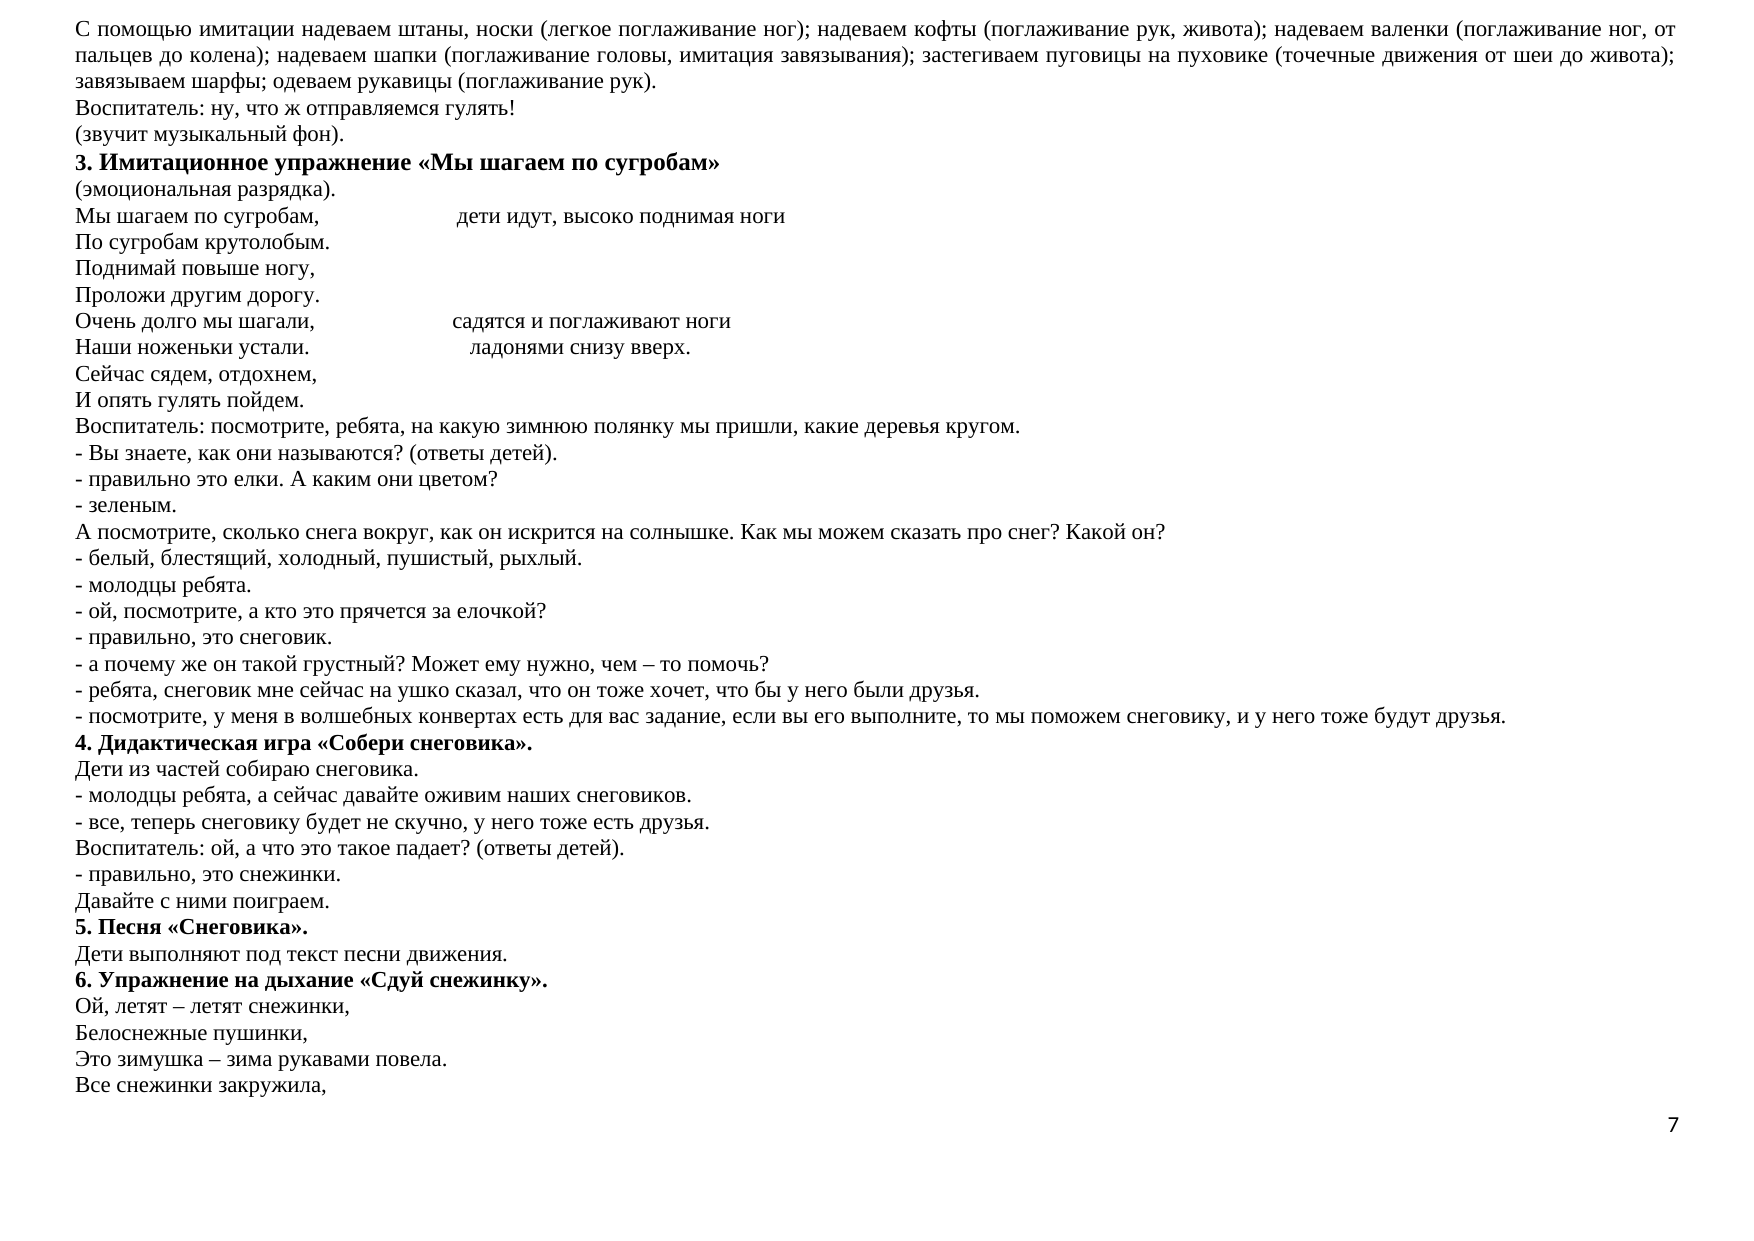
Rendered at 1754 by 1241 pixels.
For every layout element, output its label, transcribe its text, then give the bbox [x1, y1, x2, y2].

text - белый, блестящий, холодный, пушистый, рыхлый. [75, 544, 1679, 571]
text Все снежинки закружила, [75, 1071, 1679, 1098]
text Проложи другим дорогу. [75, 281, 1679, 307]
text И опять гулять пойдем. [75, 386, 1679, 412]
text 4. Дидактическая игра «Собери снеговика». [75, 729, 1679, 755]
text А посмотрите, сколько снега вокруг, как он искрится на солнышке. Как мы можем сказать про снег? Какой он? [75, 518, 1679, 544]
text Воспитатель: посмотрите, ребята, на какую зимнюю полянку мы пришли, какие деревья кругом. [75, 412, 1679, 439]
text Воспитатель: ну, что ж отправляемся гулять! [75, 94, 1679, 120]
text Наши ноженьки устали. ладонями снизу вверх. [75, 333, 1679, 360]
text Мы шагаем по сугробам, дети идут, высоко поднимая ноги [75, 202, 1679, 228]
text Белоснежные пушинки, [75, 1019, 1679, 1045]
text С помощью имитации надеваем штаны, носки (легкое поглаживание ног); надеваем кофты (поглаживание рук, живота); надеваем валенки (поглаживание ног, от пальцев до колена); надеваем шапки (поглаживание головы, имитация завязывания); застегиваем пуговицы на пуховике (точечные движения от шеи до живота); завязываем шарфы; одеваем рукавицы (поглаживание рук). [75, 15, 1679, 94]
text - молодцы ребята. [75, 571, 1679, 597]
text (эмоциональная разрядка). [75, 175, 1679, 202]
text Поднимай повыше ногу, [75, 254, 1679, 281]
text Это зимушка – зима рукавами повела. [75, 1045, 1679, 1071]
text Давайте с ними поиграем. [75, 887, 1679, 913]
text Сейчас сядем, отдохнем, [75, 360, 1679, 386]
text - ребята, снеговик мне сейчас на ушко сказал, что он тоже хочет, что бы у него были друзья. [75, 676, 1679, 702]
text 5. Песня «Снеговика». [75, 913, 1679, 939]
text Очень долго мы шагали, садятся и поглаживают ноги [75, 307, 1679, 333]
text 6. Упражнение на дыхание «Сдуй снежинку». [75, 966, 1679, 992]
text Воспитатель: ой, а что это такое падает? (ответы детей). [75, 834, 1679, 861]
text - а почему же он такой грустный? Может ему нужно, чем – то помочь? [75, 650, 1679, 676]
text - зеленым. [75, 492, 1679, 518]
text - правильно, это снежинки. [75, 861, 1679, 887]
text - посмотрите, у меня в волшебных конвертах есть для вас задание, если вы его выполните, то мы поможем снеговику, и у него тоже будут друзья. [75, 702, 1679, 729]
text - все, теперь снеговику будет не скучно, у него тоже есть друзья. [75, 808, 1679, 834]
text (звучит музыкальный фон). [75, 120, 1679, 147]
text Ой, летят – летят снежинки, [75, 992, 1679, 1019]
text Дети из частей собираю снеговика. [75, 755, 1679, 781]
text - правильно это елки. А каким они цветом? [75, 465, 1679, 492]
text 3. Имитационное упражнение «Мы шагаем по сугробам» [75, 147, 1679, 175]
text - правильно, это снеговик. [75, 623, 1679, 650]
text По сугробам крутолобым. [75, 228, 1679, 254]
text Дети выполняют под текст песни движения. [75, 939, 1679, 966]
text - ой, посмотрите, а кто это прячется за елочкой? [75, 597, 1679, 623]
text - молодцы ребята, а сейчас давайте оживим наших снеговиков. [75, 781, 1679, 808]
text - Вы знаете, как они называются? (ответы детей). [75, 439, 1679, 465]
